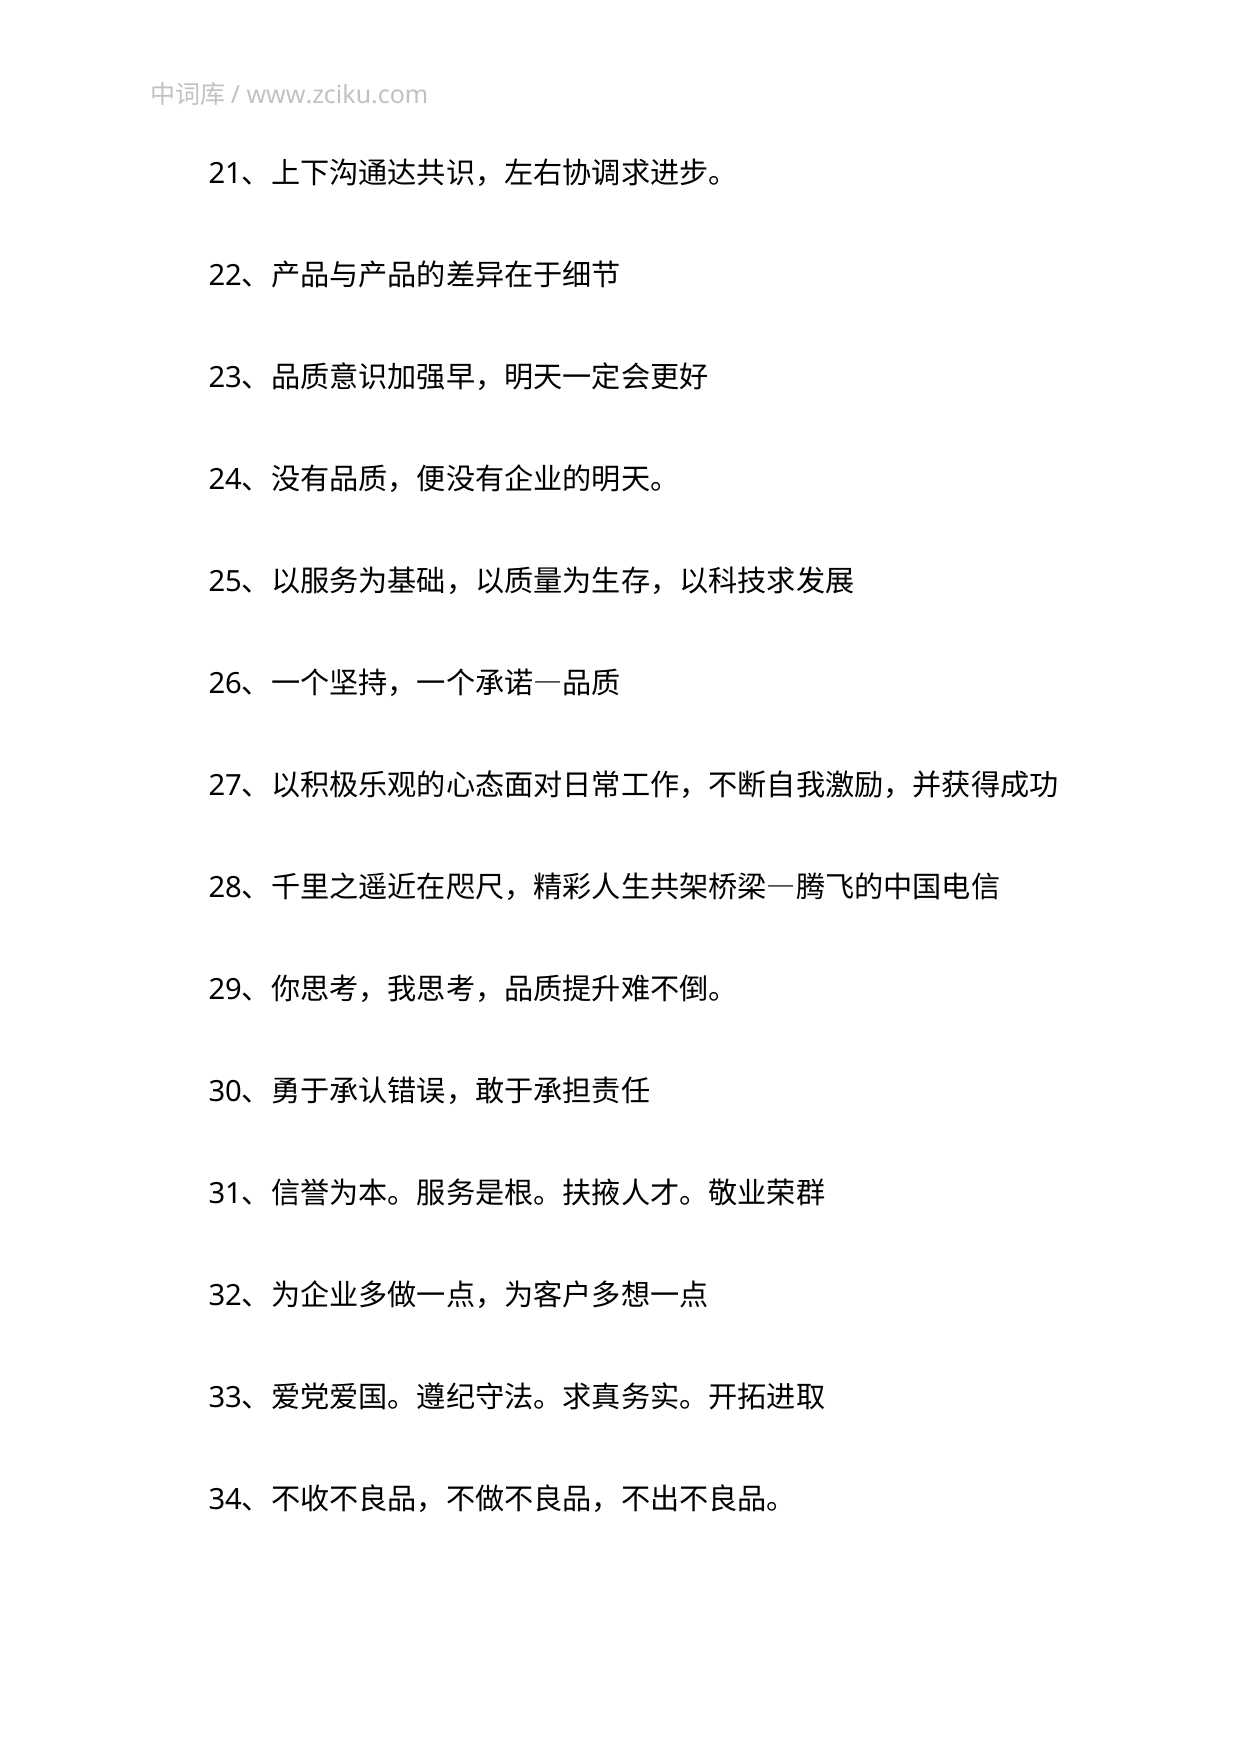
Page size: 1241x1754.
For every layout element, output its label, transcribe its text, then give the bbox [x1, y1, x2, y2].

text 30、勇于承认错误，敢于承担责任 [150, 1068, 1090, 1110]
text 34、不收不良品，不做不良品，不出不良品。 [150, 1476, 1090, 1518]
text 23、品质意识加强早，明天一定会更好 [150, 354, 1090, 396]
text 21、上下沟通达共识，左右协调求进步。 [150, 150, 1090, 192]
text 32、为企业多做一点，为客户多想一点 [150, 1272, 1090, 1314]
text 31、信誉为本。服务是根。扶掖人才。敬业荣群 [150, 1170, 1090, 1212]
text 33、爱党爱国。遵纪守法。求真务实。开拓进取 [150, 1374, 1090, 1416]
text 24、没有品质，便没有企业的明天。 [150, 456, 1090, 498]
text 26、一个坚持，一个承诺—品质 [150, 660, 1090, 702]
text 22、产品与产品的差异在于细节 [150, 252, 1090, 294]
text 28、千里之遥近在咫尺，精彩人生共架桥梁—腾飞的中国电信 [150, 864, 1090, 906]
text 25、以服务为基础，以质量为生存，以科技求发展 [150, 558, 1090, 600]
text 27、以积极乐观的心态面对日常工作，不断自我激励，并获得成功 [150, 762, 1090, 804]
text 29、你思考，我思考，品质提升难不倒。 [150, 966, 1090, 1008]
